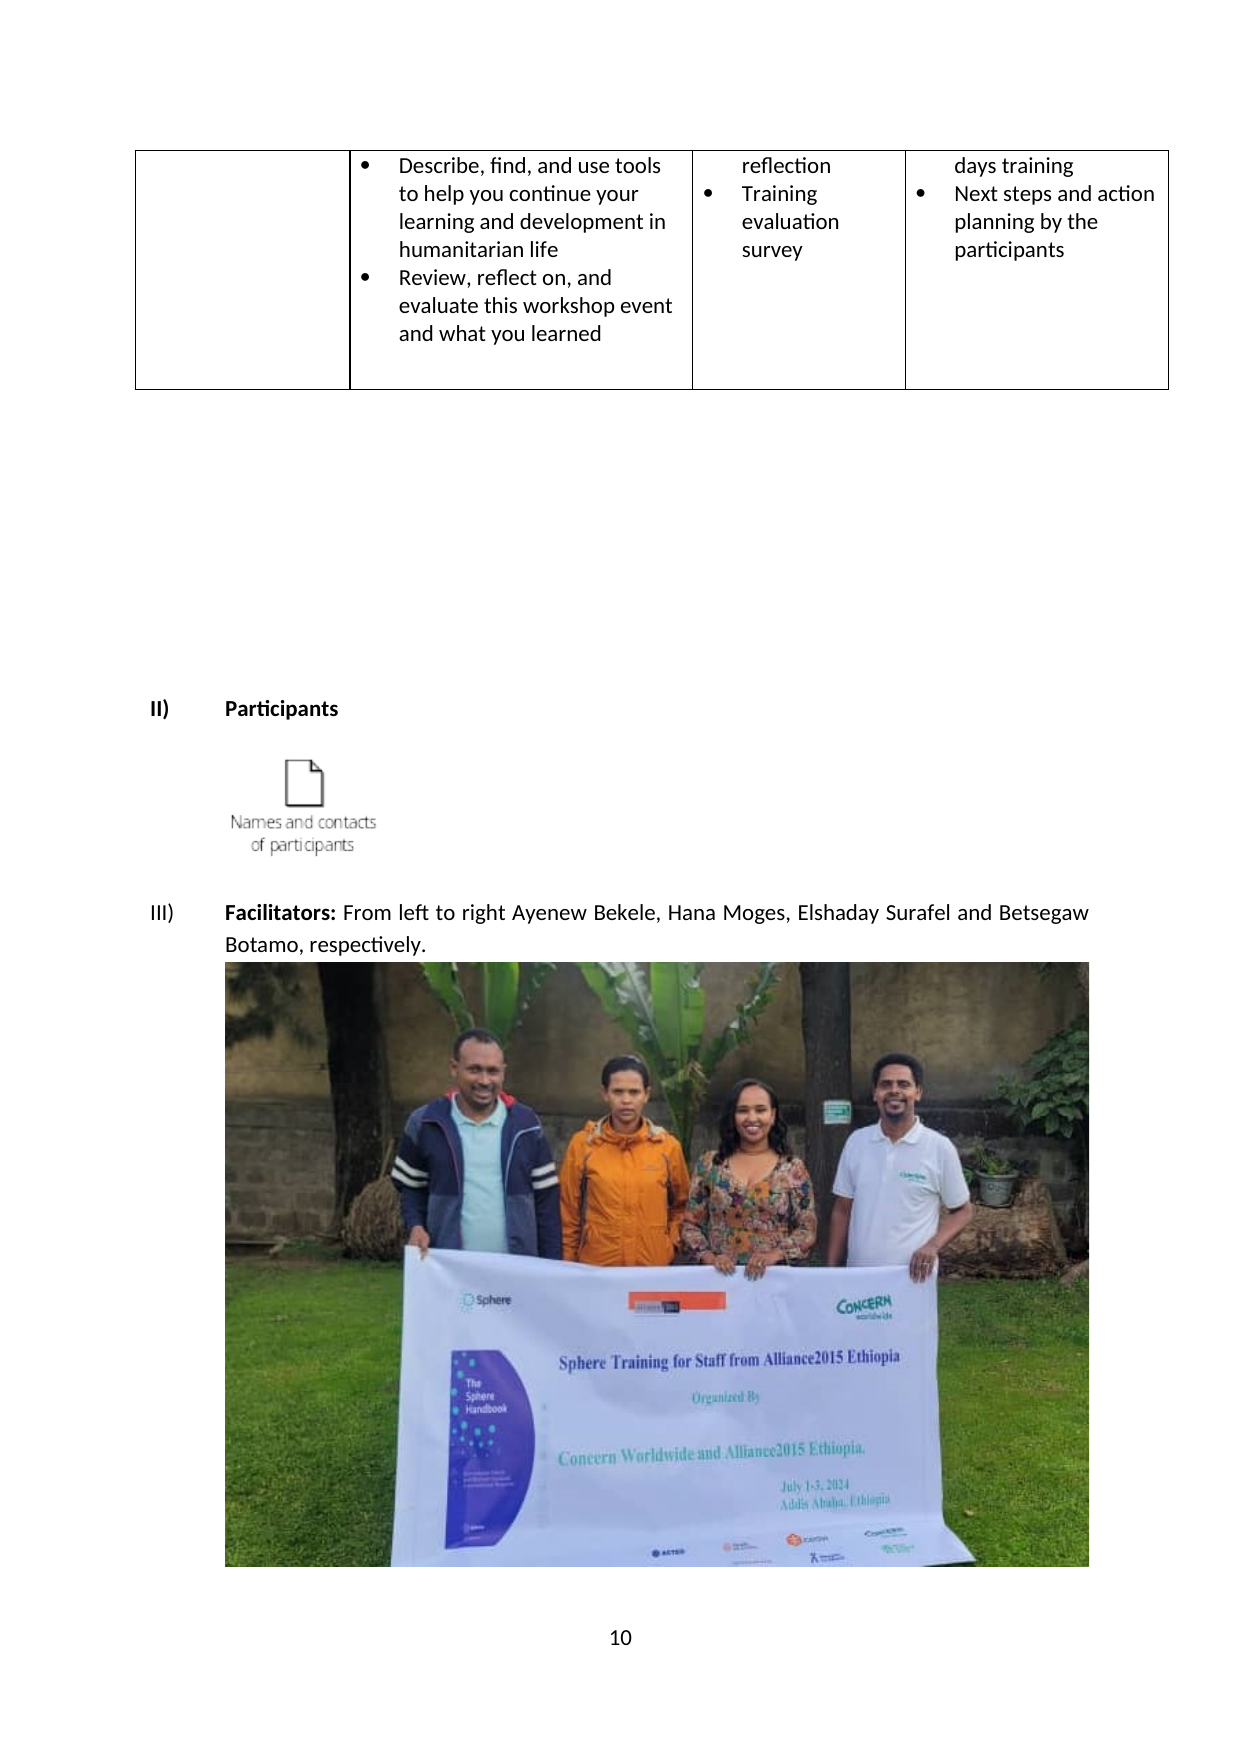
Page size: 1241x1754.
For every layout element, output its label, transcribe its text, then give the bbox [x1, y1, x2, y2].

list Participants [150, 694, 1090, 722]
picture [225, 962, 1090, 1567]
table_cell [351, 151, 692, 389]
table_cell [693, 151, 905, 389]
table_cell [906, 151, 1168, 389]
list Facilitators: From left to right Ayenew Bekele, Hana Moges, Elshaday Surafel and Betsegaw Botamo, respectively. [150, 898, 1090, 958]
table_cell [136, 151, 349, 389]
